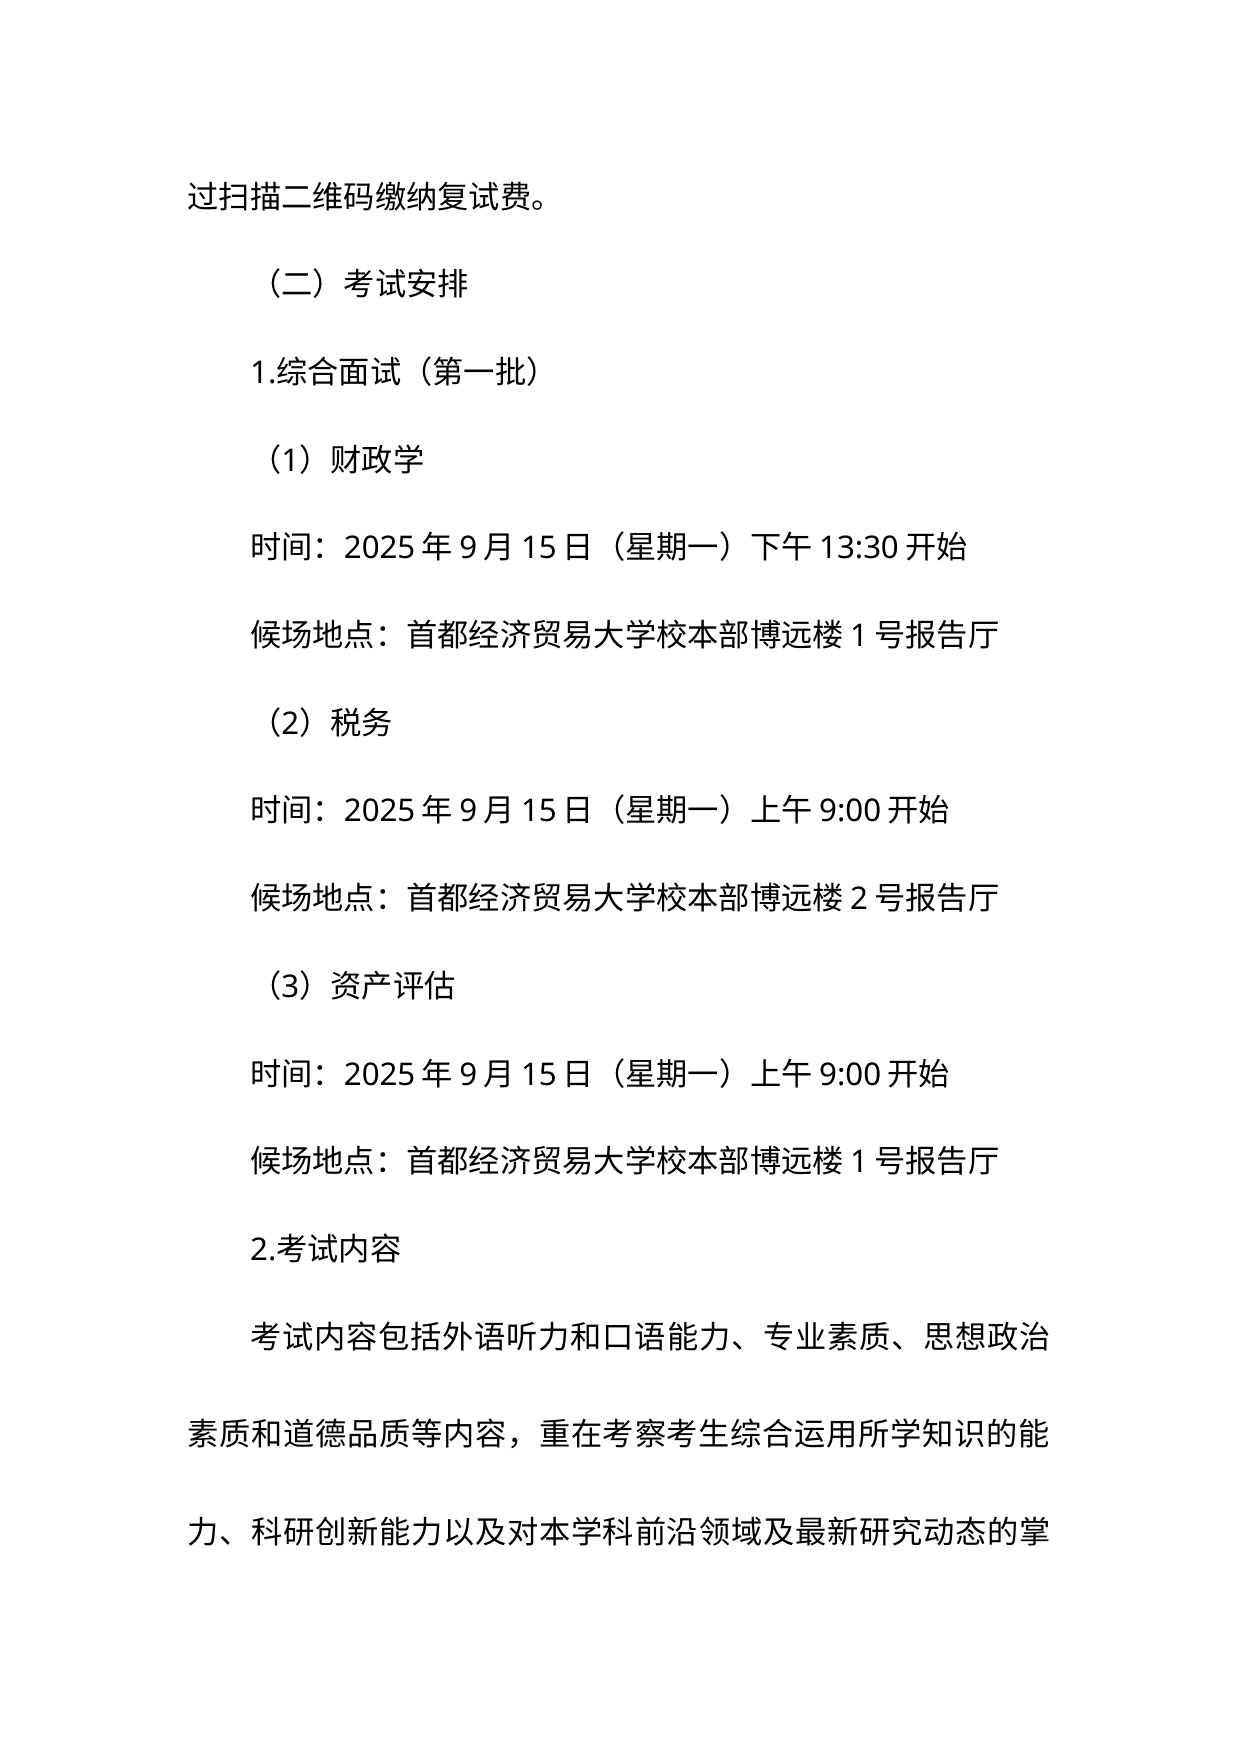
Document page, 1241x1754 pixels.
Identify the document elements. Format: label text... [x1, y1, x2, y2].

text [187, 1302, 1053, 1562]
text 时间：2025年9月15日（星期一）上午9:00开始 [187, 1039, 1053, 1104]
text 时间：2025年9月15日（星期一）下午13:30开始 [187, 513, 1053, 578]
text 候场地点：首都经济贸易大学校本部博远楼1号报告厅 [187, 600, 1053, 665]
text （二）考试安排 [187, 249, 1053, 314]
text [187, 162, 1053, 227]
text （3）资产评估 [187, 951, 1053, 1016]
text 候场地点：首都经济贸易大学校本部博远楼2号报告厅 [187, 863, 1053, 928]
text 时间：2025年9月15日（星期一）上午9:00开始 [187, 776, 1053, 841]
text 2.考试内容 [187, 1214, 1053, 1279]
text 1.综合面试（第一批） [187, 337, 1053, 402]
text （1）财政学 [187, 425, 1053, 490]
text （2）税务 [187, 688, 1053, 753]
text 候场地点：首都经济贸易大学校本部博远楼1号报告厅 [187, 1127, 1053, 1192]
